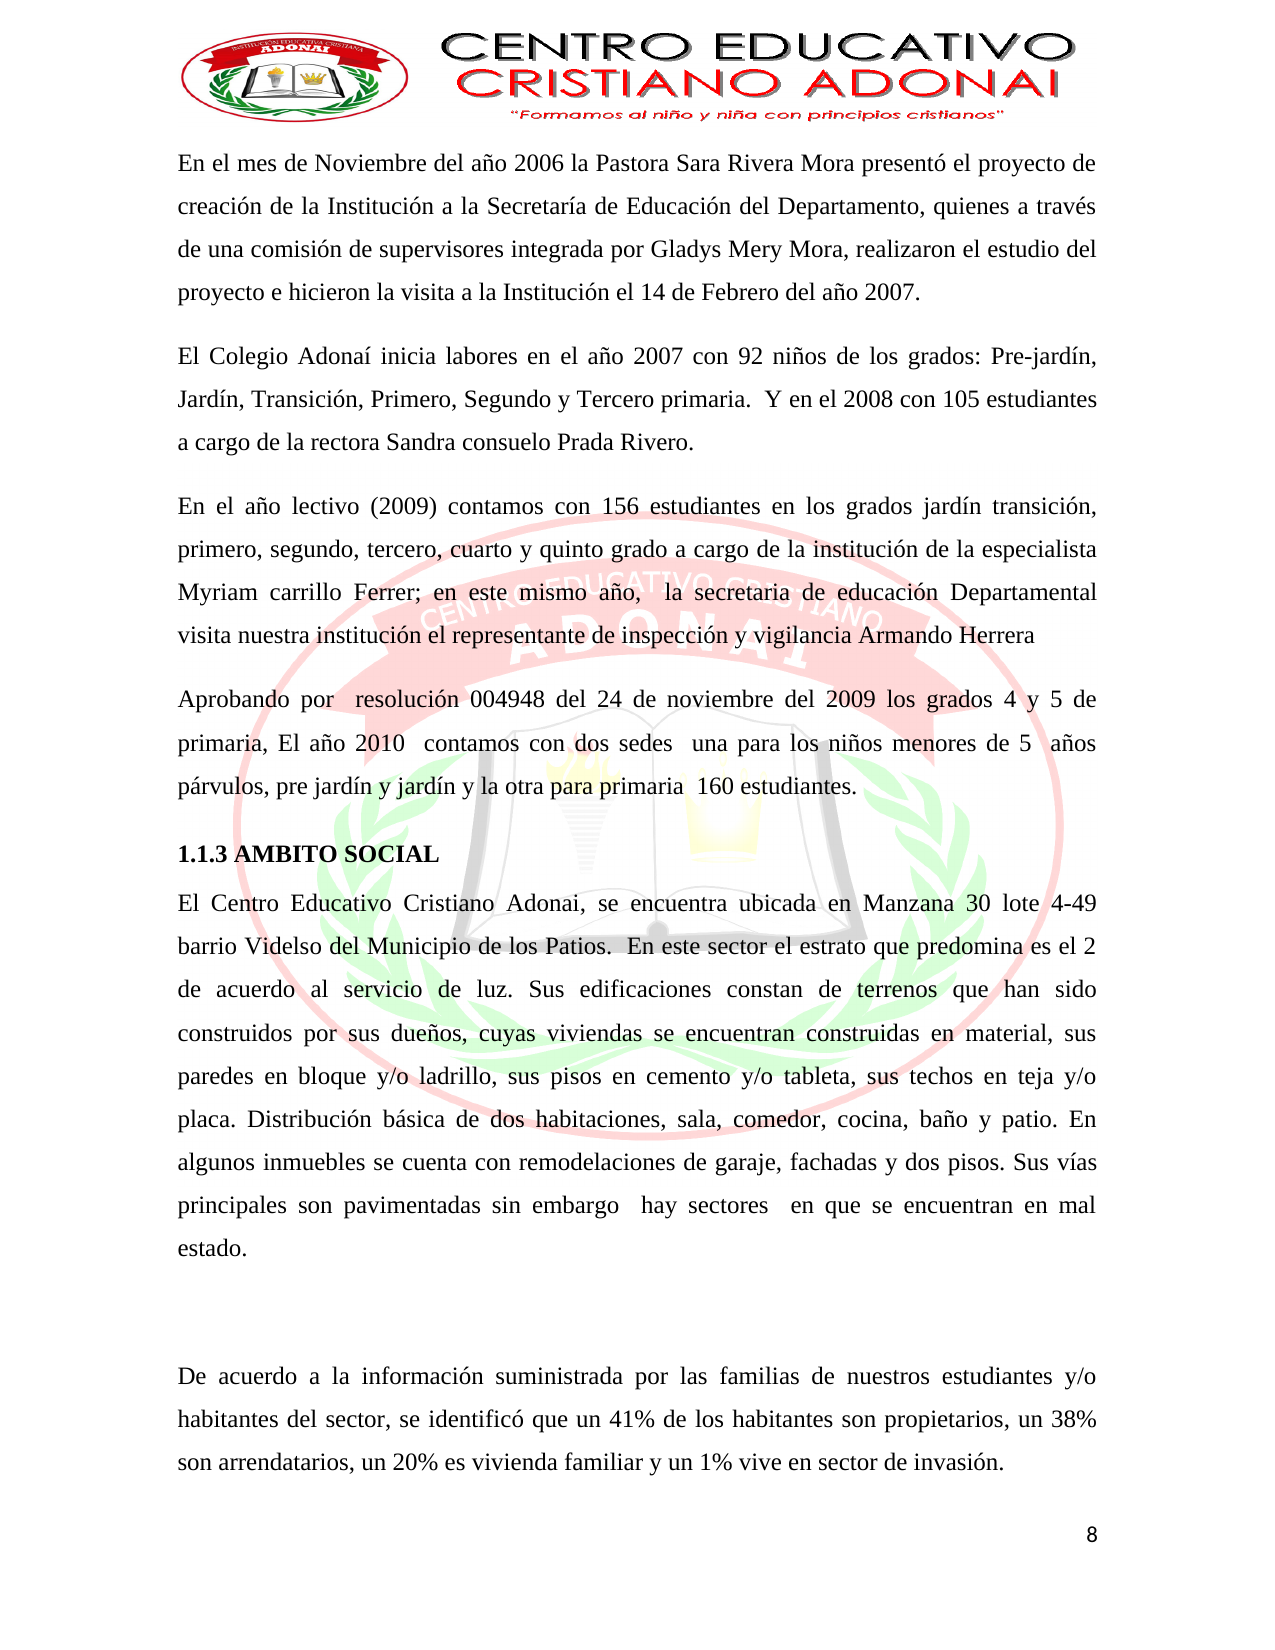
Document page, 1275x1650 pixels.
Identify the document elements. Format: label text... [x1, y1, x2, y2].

text En el año lectivo (2009) contamos con 156 estudiantes en los grados jardín transición, primero, segundo, tercero, cuarto y quinto grado a cargo de la institución de la especialista Myriam carrillo Ferrer; en este mismo año, la secretaria de educación Departamental visita nuestra institución el representante de inspección y vigilancia Armando Herrera [177, 491, 1098, 649]
text El Colegio Adonaí inicia labores en el año 2007 con 92 niños de los grados: Pre-jardín, Jardín, Transición, Primero, Segundo y Tercero primaria. Y en el 2008 con 105 estudiantes a cargo de la rectora Sandra consuelo Prada Rivero. [177, 341, 1098, 456]
picture [178, 29, 1097, 127]
text De acuerdo a la información suministrada por las familias de nuestros estudiantes y/o habitantes del sector, se identificó que un 41% de los habitantes son propietarios, un 38% son arrendatarios, un 20% es vivienda familiar y un 1% vive en sector de invasión. [177, 1361, 1098, 1476]
text El Centro Educativo Cristiano Adonai, se encuentra ubicada en Manzana 30 lote 4-49 barrio Videlso del Municipio de los Patios. En este sector el estrato que predomina es el 2 de acuerdo al servicio de luz. Sus edificaciones constan de terrenos que han sido construidos por sus dueños, cuyas viviendas se encuentran construidas en material, sus paredes en bloque y/o ladrillo, sus pisos en cemento y/o tableta, sus techos en teja y/o placa. Distribución básica de dos habitaciones, sala, comedor, cocina, baño y patio. En algunos inmuebles se cuenta con remodelaciones de garaje, fachadas y dos pisos. Sus vías principales son pavimentadas sin embargo hay sectores en que se encuentran en mal estado. [177, 888, 1098, 1262]
text En el mes de Noviembre del año 2006 la Pastora Sara Rivera Mora presentó el proyecto de creación de la Institución a la Secretaría de Educación del Departamento, quienes a través de una comisión de supervisores integrada por Gladys Mery Mora, realizaron el estudio del proyecto e hicieron la visita a la Institución el 14 de Febrero del año 2007. [177, 148, 1098, 306]
subtitle 1.1.3 AMBITO SOCIAL [177, 839, 1098, 868]
text Aprobando por resolución 004948 del 24 de noviembre del 2009 los grados 4 y 5 de primaria, El año 2010 contamos con dos sedes una para los niños menores de 5 años párvulos, pre jardín y jardín y la otra para primaria 160 estudiantes. [177, 684, 1098, 799]
